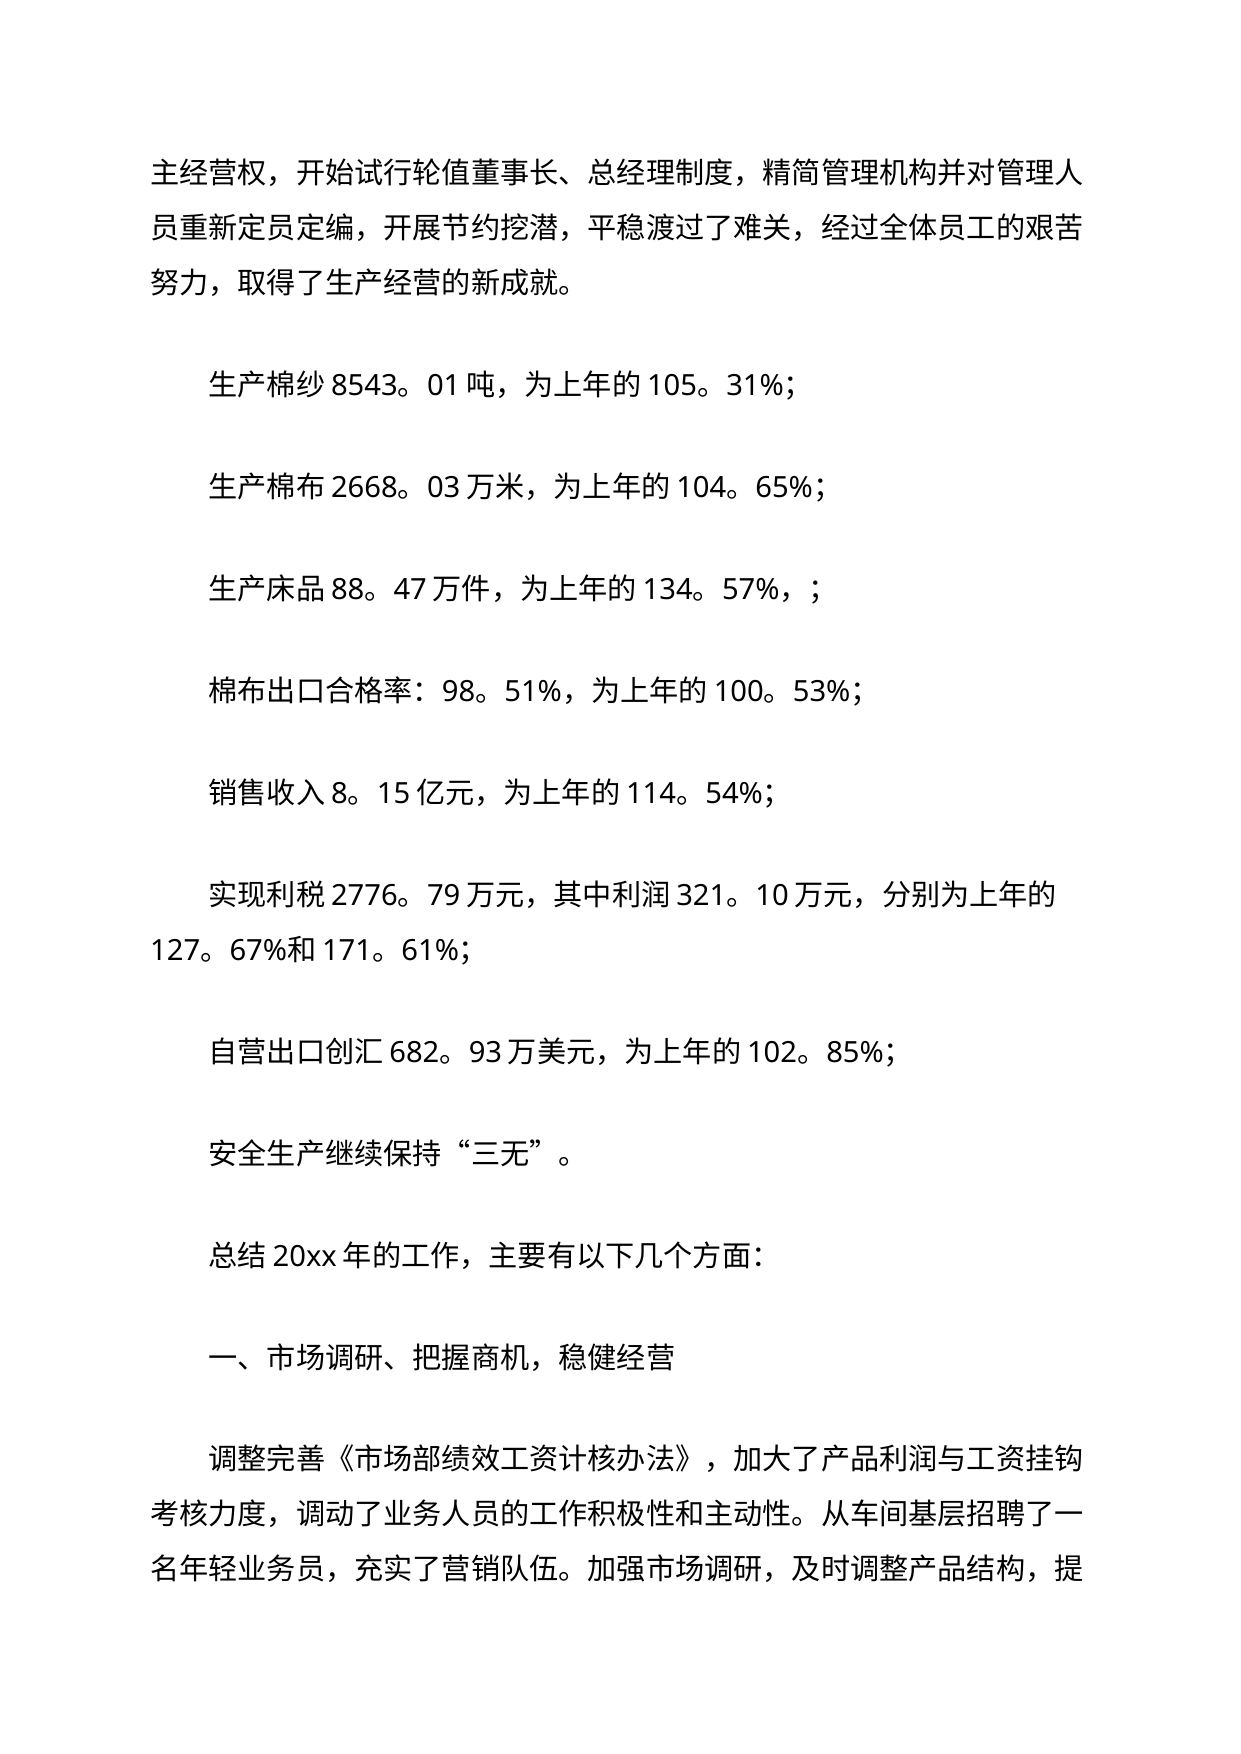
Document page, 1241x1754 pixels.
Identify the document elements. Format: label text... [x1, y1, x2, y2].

text 总结20xx年的工作，主要有以下几个方面： [150, 1232, 1090, 1274]
text 生产棉纱8543。01吨，为上年的105。31%； [150, 362, 1090, 404]
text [150, 150, 1090, 302]
text 销售收入8。15亿元，为上年的114。54%； [150, 769, 1090, 812]
text 生产床品88。47万件，为上年的134。57%，； [150, 566, 1090, 608]
text 自营出口创汇682。93万美元，为上年的102。85%； [150, 1028, 1090, 1071]
text 生产棉布2668。03万米，为上年的104。65%； [150, 463, 1090, 506]
text 安全生产继续保持“三无”。 [150, 1130, 1090, 1173]
text 一、市场调研、把握商机，稳健经营 [150, 1334, 1090, 1376]
text 棉布出口合格率：98。51%，为上年的100。53%； [150, 667, 1090, 710]
text 实现利税2776。79万元，其中利润321。10万元，分别为上年的127。67%和171。61%； [150, 871, 1090, 969]
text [150, 1436, 1090, 1588]
